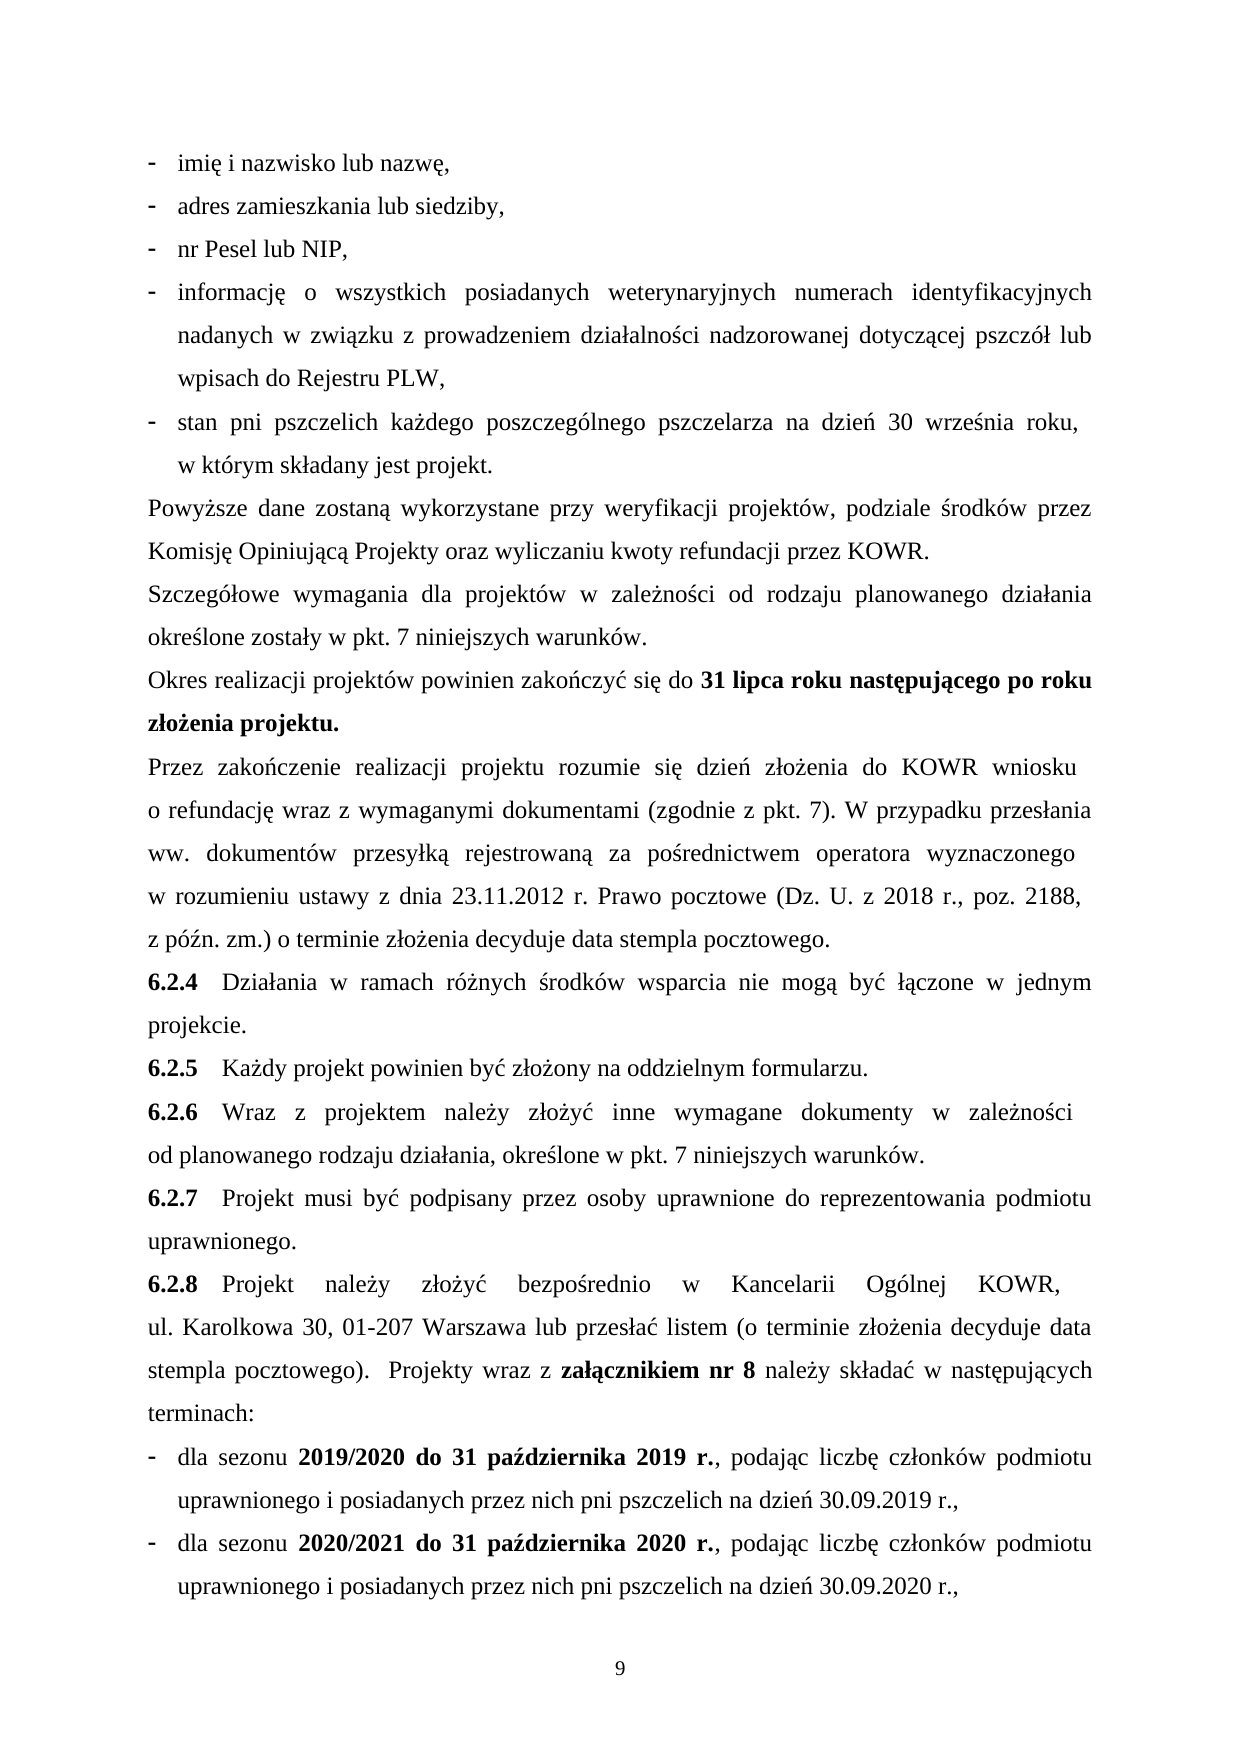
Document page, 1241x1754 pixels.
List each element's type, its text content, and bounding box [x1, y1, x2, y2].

text 6.2.7 Projekt musi być podpisany przez osoby uprawnione do reprezentowania podmiotu uprawnionego. [148, 1183, 1092, 1255]
text 6.2.8 Projekt należy złożyć bezpośrednio w Kancelarii Ogólnej KOWR, ul. Karolkowa 30, 01-207 Warszawa lub przesłać listem (o terminie złożenia decyduje data stempla pocztowego). Projekty wraz z załącznikiem nr 8 należy składać w następujących terminach: [148, 1269, 1092, 1427]
list imię i nazwisko lub nazwę, [148, 148, 1092, 176]
list nr Pesel lub NIP, [148, 234, 1092, 263]
text Szczegółowe wymagania dla projektów w zależności od rodzaju planowanego działania określone zostały w pkt. 7 niniejszych warunków. [148, 579, 1092, 651]
text Okres realizacji projektów powinien zakończyć się do 31 lipca roku następującego po roku złożenia projektu. [148, 665, 1092, 737]
list stan pni pszczelich każdego poszczególnego pszczelarza na dzień 30 września roku, w którym składany jest projekt. [148, 407, 1092, 478]
text 6.2.5 Każdy projekt powinien być złożony na oddzielnym formularzu. [148, 1053, 1092, 1082]
list informację o wszystkich posiadanych weterynaryjnych numerach identyfikacyjnych nadanych w związku z prowadzeniem działalności nadzorowanej dotyczącej pszczół lub wpisach do Rejestru PLW, [148, 277, 1092, 392]
text Przez zakończenie realizacji projektu rozumie się dzień złożenia do KOWR wniosku o refundację wraz z wymaganymi dokumentami (zgodnie z pkt. 7). W przypadku przesłania ww. dokumentów przesyłką rejestrowaną za pośrednictwem operatora wyznaczonego w rozumieniu ustawy z dnia 23.11.2012 r. Prawo pocztowe (Dz. U. z 2018 r., poz. 2188, z późn. zm.) o terminie złożenia decyduje data stempla pocztowego. [148, 752, 1092, 953]
text 6.2.6 Wraz z projektem należy złożyć inne wymagane dokumenty w zależności od planowanego rodzaju działania, określone w pkt. 7 niniejszych warunków. [148, 1097, 1092, 1168]
text 6.2.4 Działania w ramach różnych środków wsparcia nie mogą być łączone w jednym projekcie. [148, 967, 1092, 1039]
list dla sezonu 2020/2021 do 31 października 2020 r., podając liczbę członków podmiotu uprawnionego i posiadanych przez nich pni pszczelich na dzień 30.09.2020 r., [148, 1528, 1092, 1600]
text Powyższe dane zostaną wykorzystane przy weryfikacji projektów, podziale środków przez Komisję Opiniującą Projekty oraz wyliczaniu kwoty refundacji przez KOWR. [148, 493, 1092, 565]
list adres zamieszkania lub siedziby, [148, 191, 1092, 219]
list dla sezonu 2019/2020 do 31 października 2019 r., podając liczbę członków podmiotu uprawnionego i posiadanych przez nich pni pszczelich na dzień 30.09.2019 r., [148, 1442, 1092, 1513]
